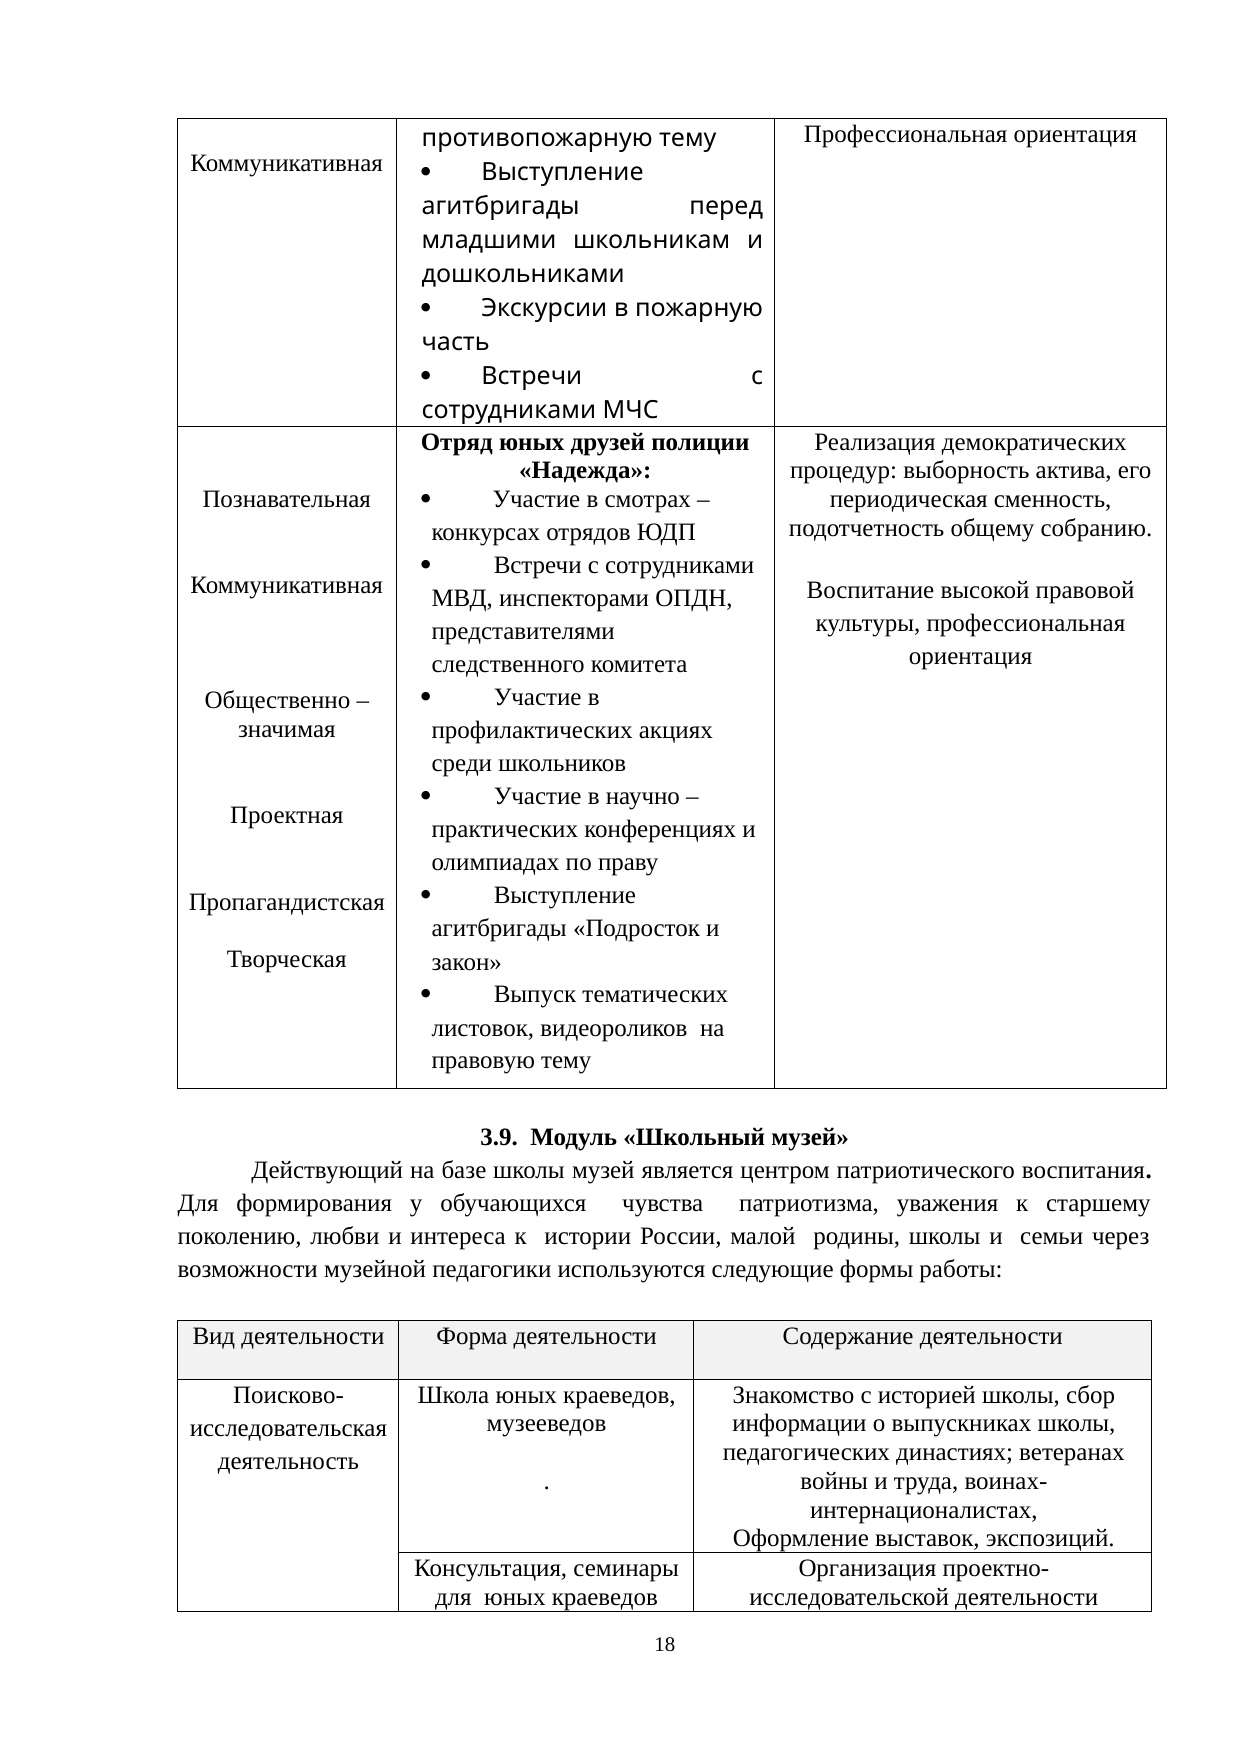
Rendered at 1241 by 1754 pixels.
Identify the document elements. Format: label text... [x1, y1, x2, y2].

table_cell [775, 119, 1166, 426]
table_header Форма деятельности [399, 1321, 693, 1379]
text 3.9. Модуль «Школьный музей» [177, 1122, 1152, 1151]
table_header Вид деятельности [178, 1321, 398, 1379]
table_cell Знакомство с историей школы, сбор информации о выпускниках школы, педагогических династиях; ветеранах войны и труда, воинах-интернационалистах, Оформление выставок, экспозиций. [694, 1380, 1151, 1552]
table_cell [694, 1553, 1151, 1611]
table_cell Реализация демократических процедур: выборность актива, его периодическая сменность, подотчетность общему собранию. Воспитание высокой правовой культуры, профессиональная ориентация [775, 427, 1166, 1088]
table_cell Отряд юных друзей полиции «Надежда»: Участие в смотрах –конкурсах отрядов ЮДП Встречи с сотрудниками МВД, инспекторами ОПДН, представителями следственного комитета Участие в профилактических акциях среди школьников Участие в научно –практических конференциях и олимпиадах по праву Выступление агитбригады «Подросток и закон» Выпуск тематических листовок, видеороликов на правовую тему [397, 427, 774, 1088]
table_header Содержание деятельности [694, 1321, 1151, 1379]
table_cell Поисково-исследовательская деятельность [178, 1380, 398, 1611]
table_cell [397, 119, 774, 426]
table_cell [399, 1553, 693, 1611]
table_cell Познавательная Коммуникативная Общественно – значимая Проектная Пропагандистская Творческая [178, 427, 396, 1088]
table_cell Школа юных краеведов, музееведов . [399, 1380, 693, 1552]
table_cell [178, 119, 396, 426]
text Действующий на базе школы музей является центром патриотического воспитания. Для формирования у обучающихся чувства патриотизма, уважения к старшему поколению, любви и интереса к истории России, малой родины, школы и семьи через возможности музейной педагогики используются следующие формы работы: [177, 1155, 1152, 1283]
